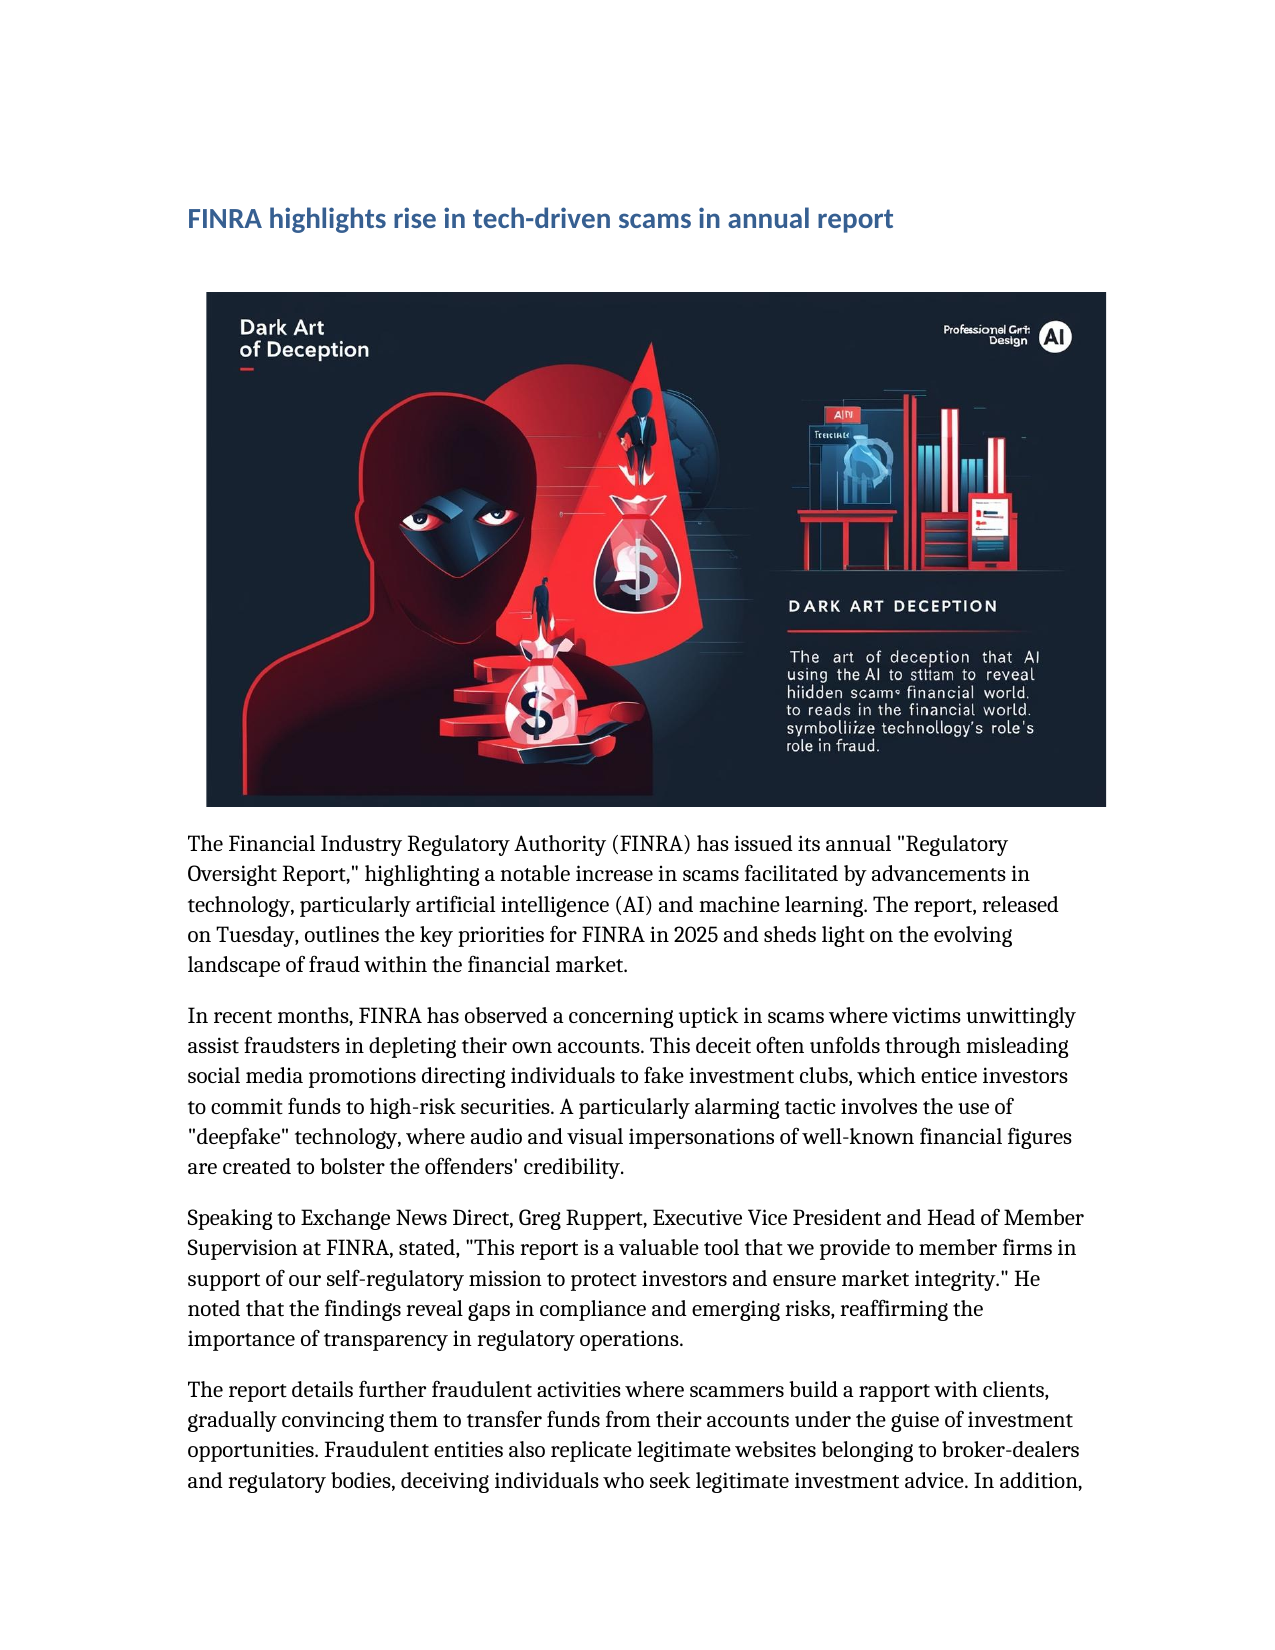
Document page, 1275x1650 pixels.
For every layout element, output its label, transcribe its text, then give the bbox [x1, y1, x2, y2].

picture [206, 292, 1107, 807]
text In recent months, FINRA has observed a concerning uptick in scams where victims unwittingly assist fraudsters in depleting their own accounts. This deceit often unfolds through misleading social media promotions directing individuals to fake investment clubs, which entice investors to commit funds to high-risk securities. A particularly alarming tactic involves the use of "deepfake" technology, where audio and visual impersonations of well-known financial figures are created to bolster the offenders' credibility. [187, 1003, 1087, 1180]
text Speaking to Exchange News Direct, Greg Ruppert, Executive Vice President and Head of Member Supervision at FINRA, stated, "This report is a valuable tool that we provide to member firms in support of our self-regulatory mission to protect investors and ensure market integrity." He noted that the findings reveal gaps in compliance and emerging risks, reaffirming the importance of transparency in regulatory operations. [187, 1205, 1087, 1352]
subtitle FINRA highlights rise in tech-driven scams in annual report [187, 200, 1087, 236]
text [187, 1377, 1087, 1494]
text The Financial Industry Regulatory Authority (FINRA) has issued its annual "Regulatory Oversight Report," highlighting a notable increase in scams facilitated by advancements in technology, particularly artificial intelligence (AI) and machine learning. The report, released on Tuesday, outlines the key priorities for FINRA in 2025 and sheds light on the evolving landscape of fraud within the financial market. [187, 831, 1087, 978]
